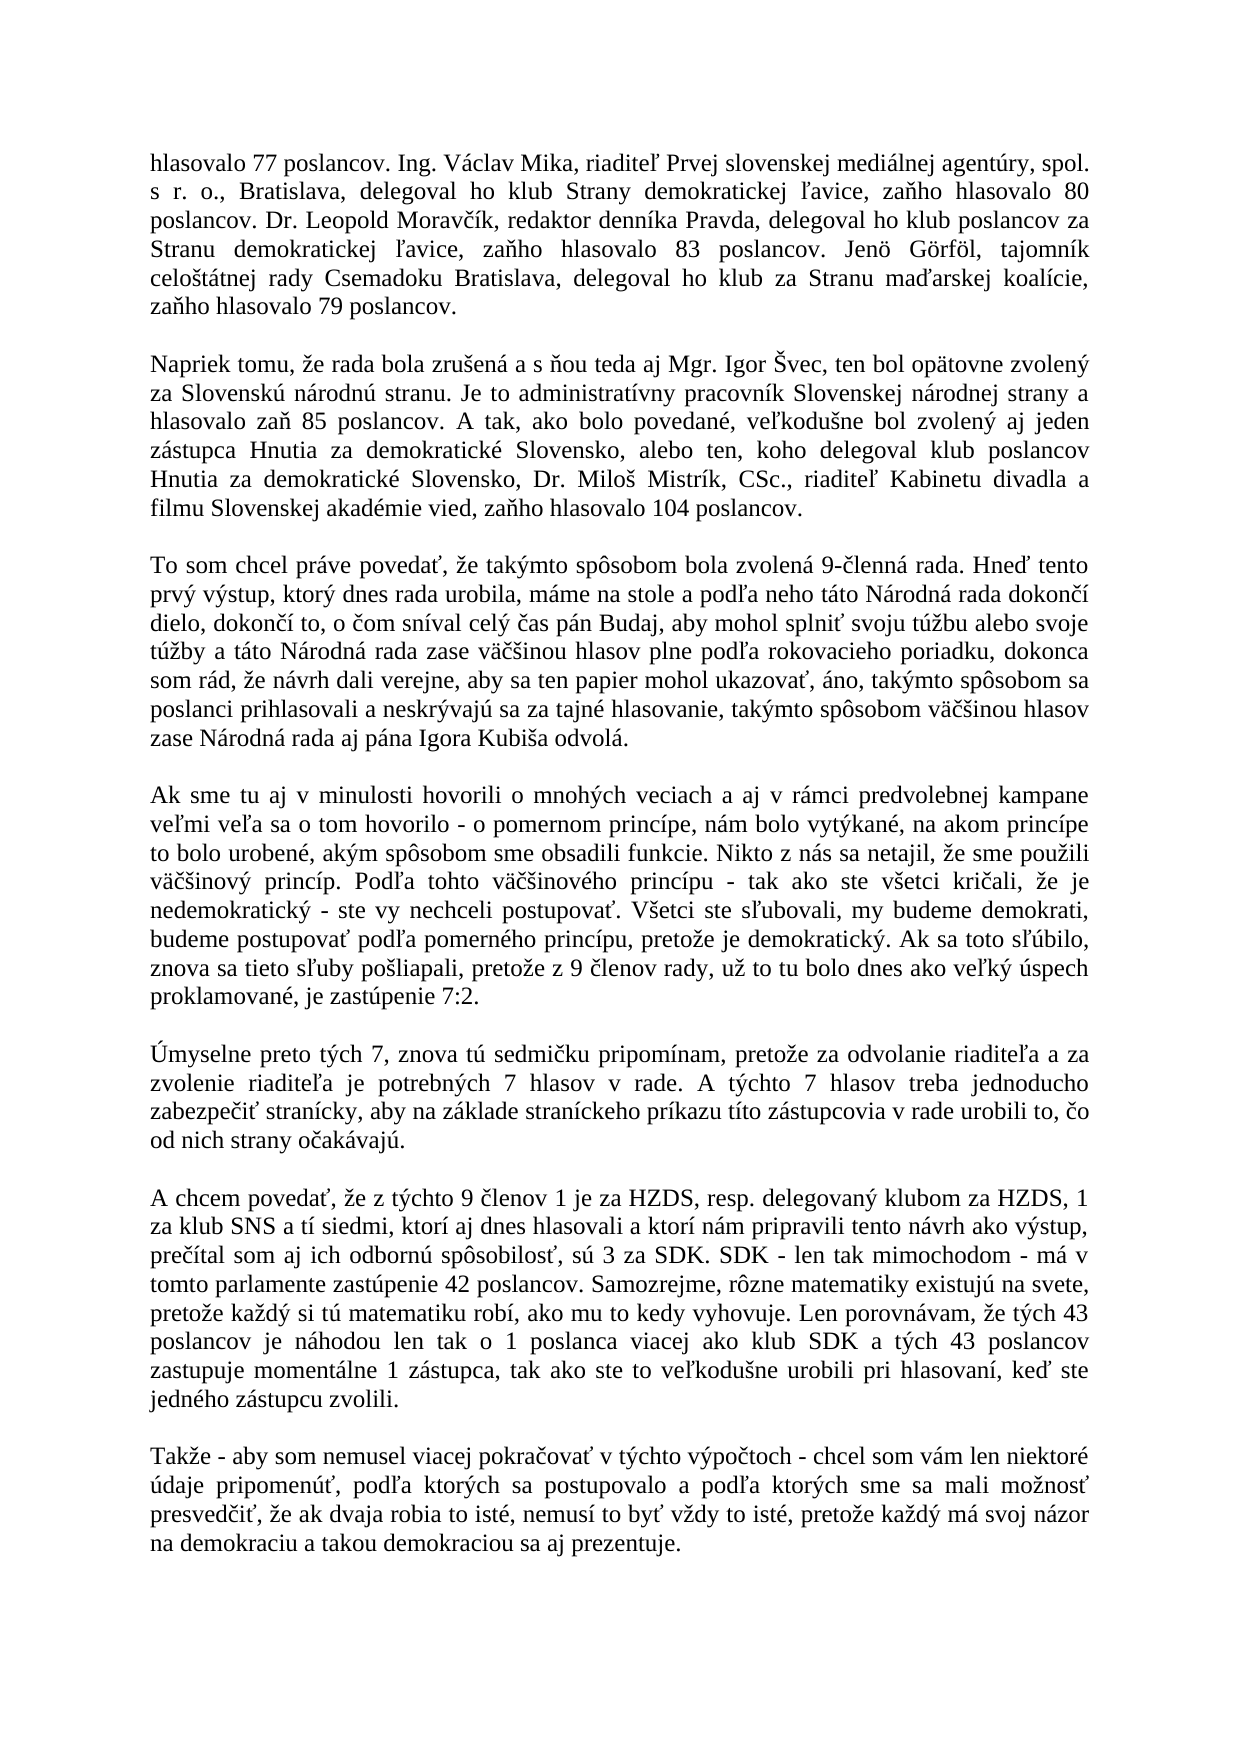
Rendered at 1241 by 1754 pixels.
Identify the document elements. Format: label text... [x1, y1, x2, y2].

text Takže - aby som nemusel viacej pokračovať v týchto výpočtoch - chcel som vám len niektoré údaje pripomenúť, podľa ktorých sa postupovalo a podľa ktorých sme sa mali možnosť presvedčiť, že ak dvaja robia to isté, nemusí to byť vždy to isté, pretože každý má svoj názor na demokraciu a takou demokraciou sa aj prezentuje. [150, 1441, 1090, 1556]
text Úmyselne preto tých 7, znova tú sedmičku pripomínam, pretože za odvolanie riaditeľa a za zvolenie riaditeľa je potrebných 7 hlasov v rade. A týchto 7 hlasov treba jednoducho zabezpečiť stranícky, aby na základe straníckeho príkazu títo zástupcovia v rade urobili to, čo od nich strany očakávajú. [150, 1039, 1090, 1154]
text Napriek tomu, že rada bola zrušená a s ňou teda aj Mgr. Igor Švec, ten bol opätovne zvolený za Slovenskú národnú stranu. Je to administratívny pracovník Slovenskej národnej strany a hlasovalo zaň 85 poslancov. A tak, ako bolo povedané, veľkodušne bol zvolený aj jeden zástupca Hnutia za demokratické Slovensko, alebo ten, koho delegoval klub poslancov Hnutia za demokratické Slovensko, Dr. Miloš Mistrík, CSc., riaditeľ Kabinetu divadla a filmu Slovenskej akadémie vied, zaňho hlasovalo 104 poslancov. [150, 349, 1090, 521]
text To som chcel práve povedať, že takýmto spôsobom bola zvolená 9-členná rada. Hneď tento prvý výstup, ktorý dnes rada urobila, máme na stole a podľa neho táto Národná rada dokončí dielo, dokončí to, o čom sníval celý čas pán Budaj, aby mohol splniť svoju túžbu alebo svoje túžby a táto Národná rada zase väčšinou hlasov plne podľa rokovacieho poriadku, dokonca som rád, že návrh dali verejne, aby sa ten papier mohol ukazovať, áno, takýmto spôsobom sa poslanci prihlasovali a neskrývajú sa za tajné hlasovanie, takýmto spôsobom väčšinou hlasov zase Národná rada aj pána Igora Kubiša odvolá. [150, 550, 1090, 751]
text A chcem povedať, že z týchto 9 členov 1 je za HZDS, resp. delegovaný klubom za HZDS, 1 za klub SNS a tí siedmi, ktorí aj dnes hlasovali a ktorí nám pripravili tento návrh ako výstup, prečítal som aj ich odbornú spôsobilosť, sú 3 za SDK. SDK - len tak mimochodom - má v tomto parlamente zastúpenie 42 poslancov. Samozrejme, rôzne matematiky existujú na svete, pretože každý si tú matematiku robí, ako mu to kedy vyhovuje. Len porovnávam, že tých 43 poslancov je náhodou len tak o 1 poslanca viacej ako klub SDK a tých 43 poslancov zastupuje momentálne 1 zástupca, tak ako ste to veľkodušne urobili pri hlasovaní, keď ste jedného zástupcu zvolili. [150, 1183, 1090, 1413]
text Ak sme tu aj v minulosti hovorili o mnohých veciach a aj v rámci predvolebnej kampane veľmi veľa sa o tom hovorilo - o pomernom princípe, nám bolo vytýkané, na akom princípe to bolo urobené, akým spôsobom sme obsadili funkcie. Nikto z nás sa netajil, že sme použili väčšinový princíp. Podľa tohto väčšinového princípu - tak ako ste všetci kričali, že je nedemokratický - ste vy nechceli postupovať. Všetci ste sľubovali, my budeme demokrati, budeme postupovať podľa pomerného princípu, pretože je demokratický. Ak sa toto sľúbilo, znova sa tieto sľuby pošliapali, pretože z 9 členov rady, už to tu bolo dnes ako veľký úspech proklamované, je zastúpenie 7:2. [150, 780, 1090, 1010]
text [150, 148, 1090, 320]
